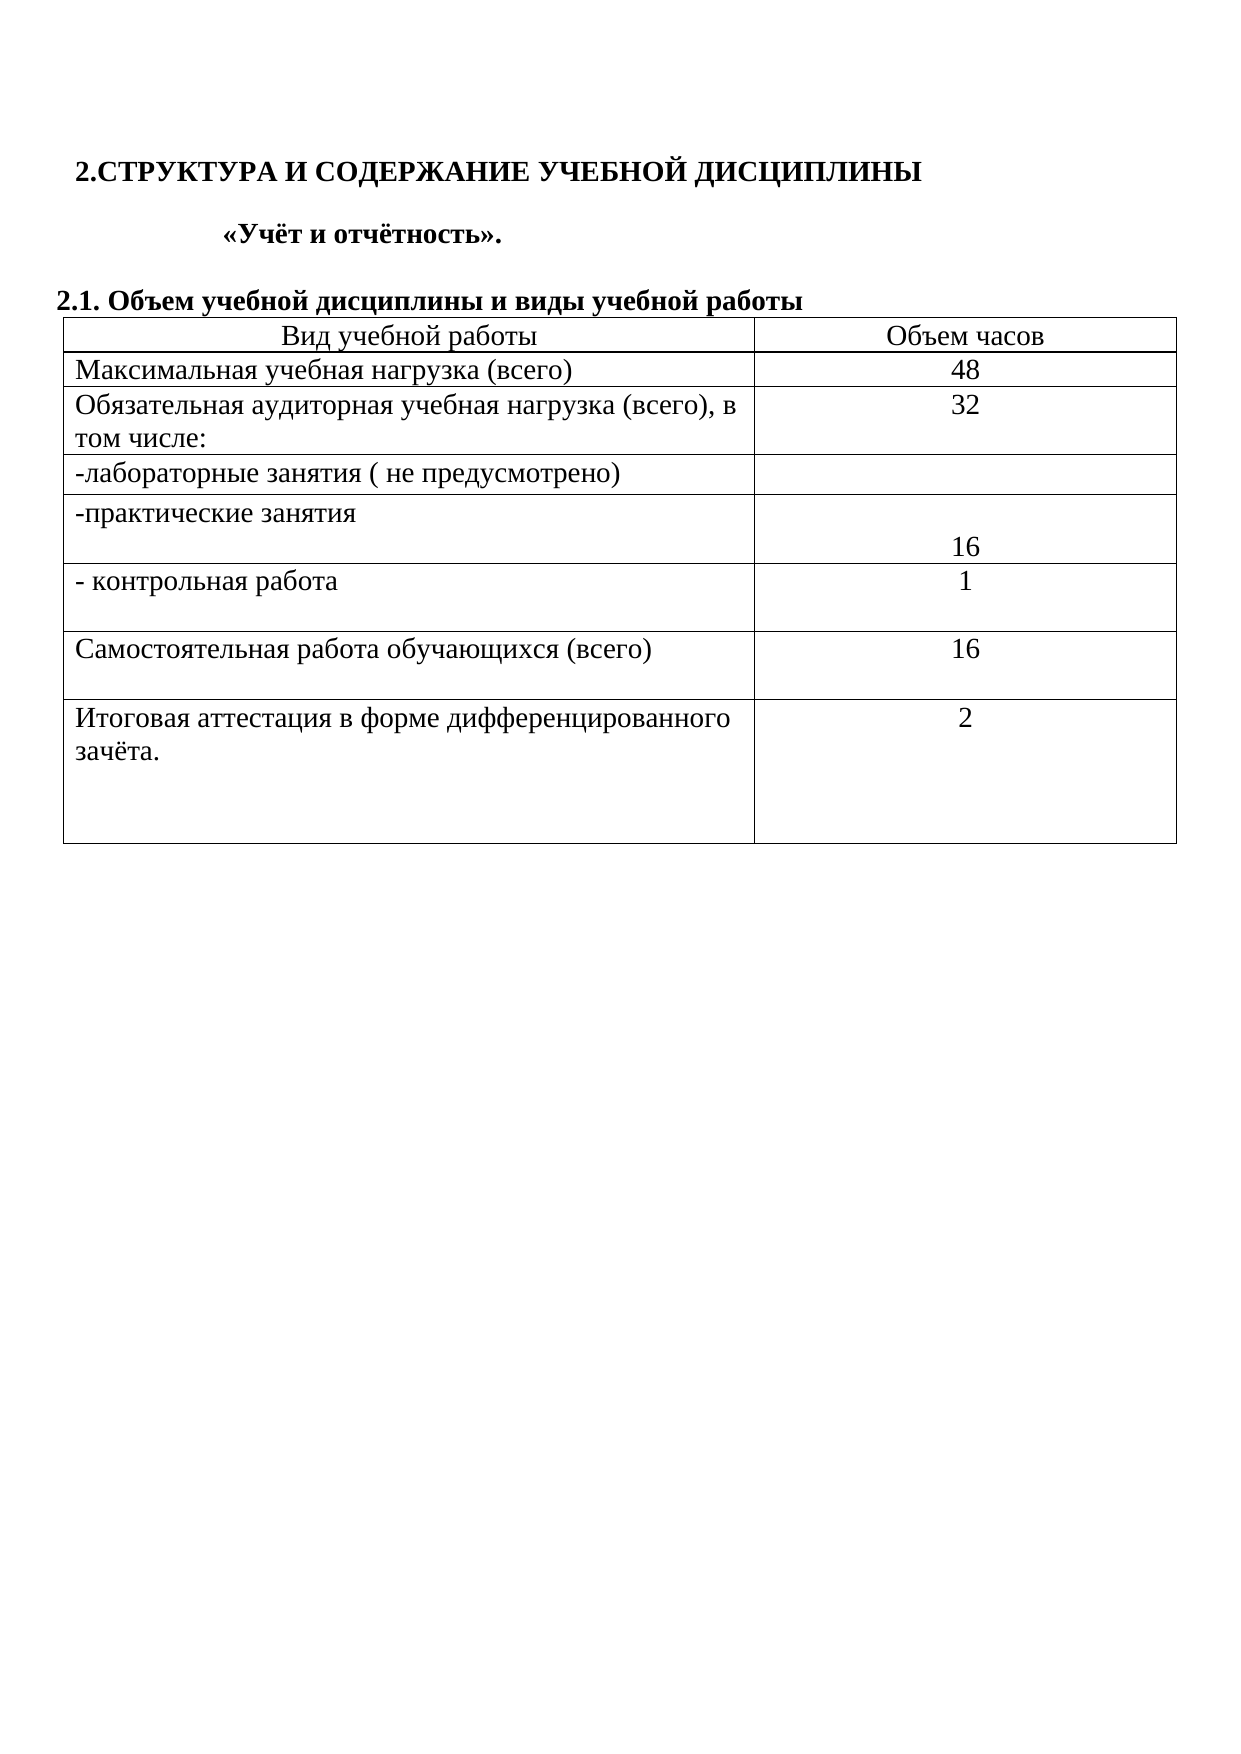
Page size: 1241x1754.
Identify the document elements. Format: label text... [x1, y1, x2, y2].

list 2.СТРУКТУРА И СОДЕРЖАНИЕ УЧЕБНОЙ ДИСЦИПЛИНЫ [75, 154, 1165, 188]
table_cell Максимальная учебная нагрузка (всего) [64, 353, 754, 386]
table_cell - контрольная работа [64, 564, 754, 631]
table_cell -лабораторные занятия ( не предусмотрено) [64, 455, 754, 494]
table_cell 16 [755, 632, 1176, 699]
table_cell 32 [755, 387, 1176, 454]
table_header Объем часов [755, 318, 1176, 351]
table_cell Итоговая аттестация в форме дифференцированного зачёта. [64, 700, 754, 843]
table_cell 2 [755, 700, 1176, 843]
table_cell [755, 455, 1176, 494]
text 2.1. Объем учебной дисциплины и виды учебной работы [56, 283, 1165, 317]
table_cell Самостоятельная работа обучающихся (всего) [64, 632, 754, 699]
text «Учёт и отчётность». [149, 216, 1165, 250]
table_cell Обязательная аудиторная учебная нагрузка (всего), в том числе: [64, 387, 754, 454]
table_header Вид учебной работы [64, 318, 754, 351]
table_cell 16 [755, 495, 1176, 562]
table_cell 48 [755, 353, 1176, 386]
table_cell -практические занятия [64, 495, 754, 562]
table_cell 1 [755, 564, 1176, 631]
